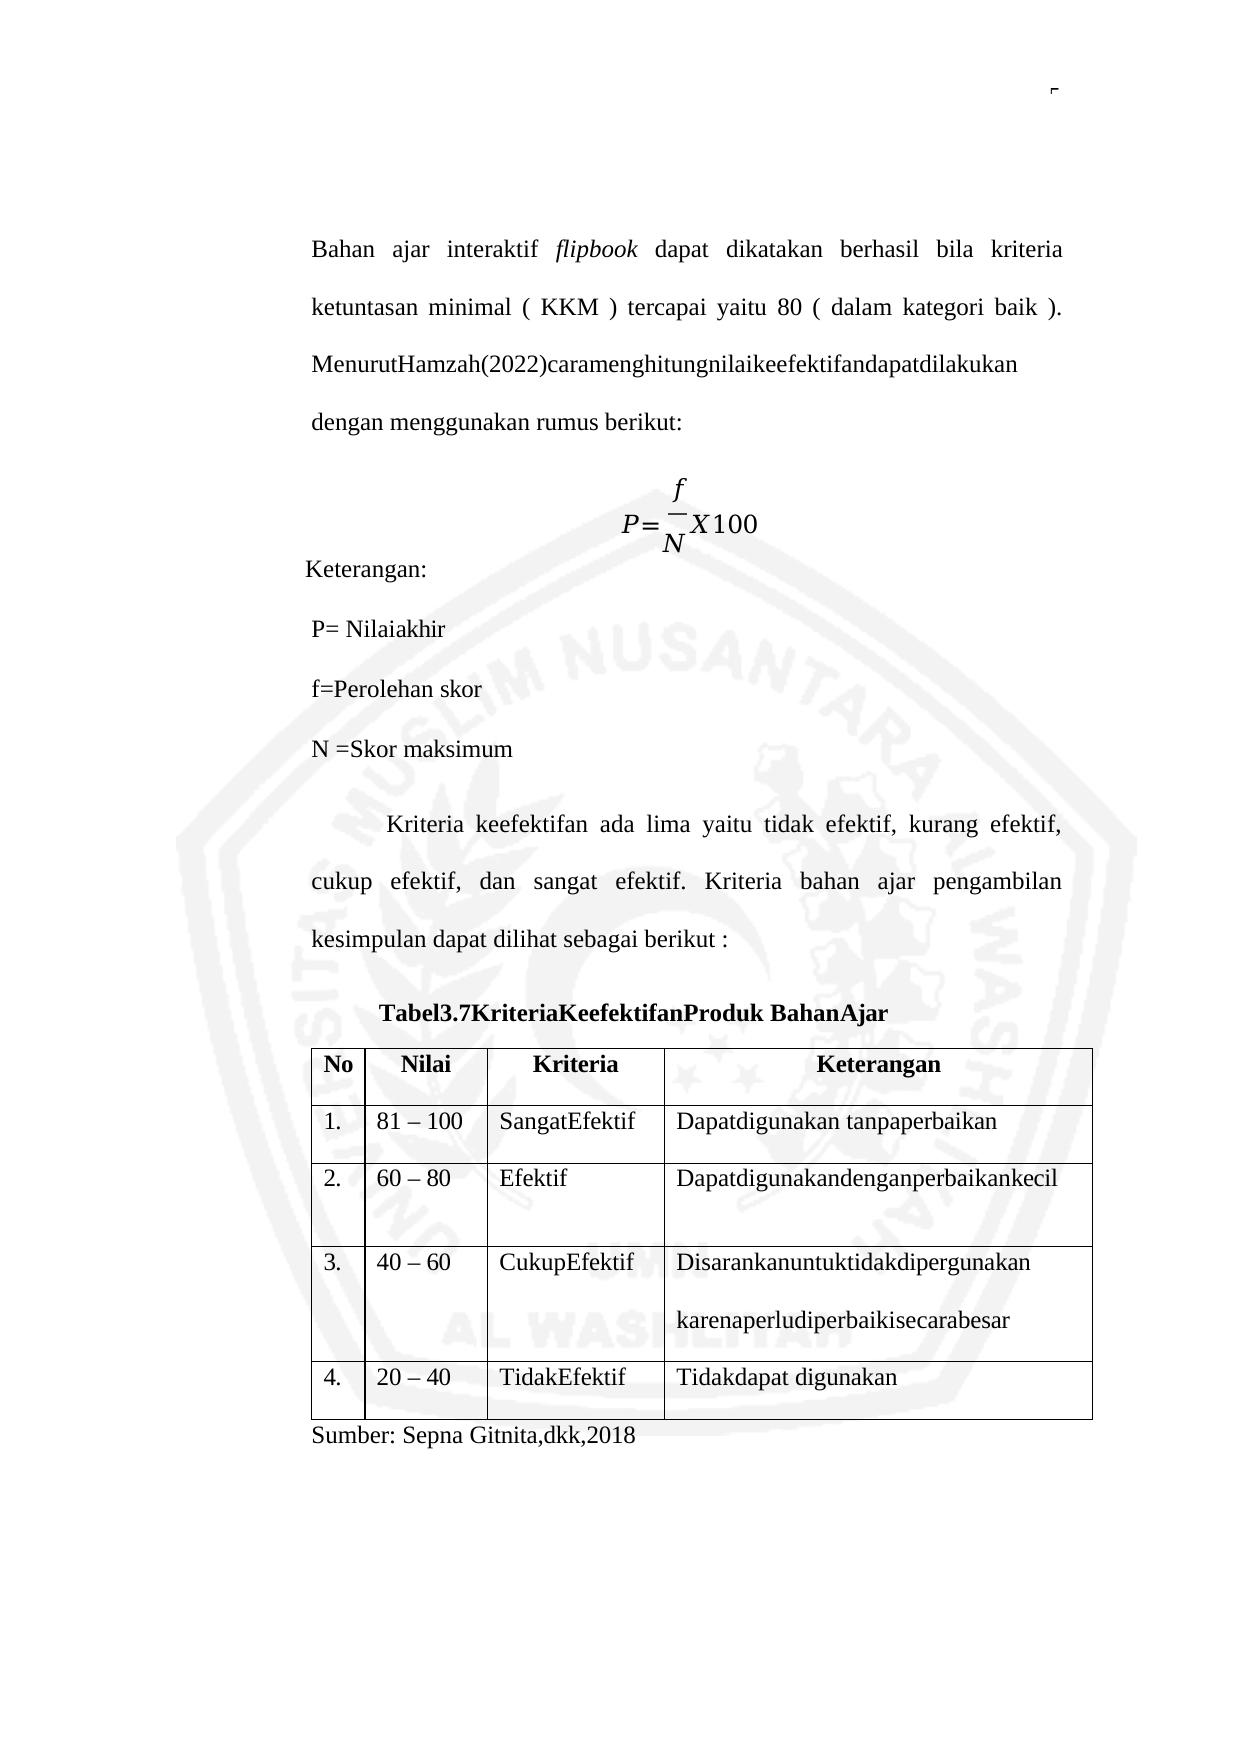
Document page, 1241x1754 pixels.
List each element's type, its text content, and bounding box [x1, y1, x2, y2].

table_cell TidakEfektif [488, 1362, 664, 1419]
table_cell CukupEfektif [488, 1247, 664, 1361]
table_cell Disarankanuntuktidakdipergunakan karenaperludiperbaikisecarabesar [665, 1247, 1092, 1361]
table_cell Efektif [488, 1164, 664, 1246]
table_cell 4. [312, 1362, 364, 1419]
table_cell 20 – 40 [366, 1362, 487, 1419]
text f=Perolehan skor [311, 674, 520, 703]
subtitle Tabel3.7KriteriaKeefektifanProduk BahanAjar [378, 998, 1137, 1027]
text Kriteria keefektifan ada lima yaitu tidak efektif, kurang efektif, cukup efektif, dan sangat efektif. Kriteria bahan ajar pengambilan kesimpulan dapat dilihat sebagai berikut : [311, 809, 1063, 953]
text Sumber: Sepna Gitnita,dkk,2018 [311, 1420, 1137, 1449]
text N =Skor maksimum [311, 734, 520, 763]
table_cell Dapatdigunakandenganperbaikankecil [665, 1164, 1092, 1246]
table_header Keterangan [665, 1049, 1092, 1105]
table_header Kriteria [488, 1049, 664, 1105]
table_cell 81 – 100 [366, 1106, 487, 1162]
table_cell 3. [312, 1247, 364, 1361]
text 𝑓 [670, 478, 1137, 503]
text P= Nilaiakhir [311, 614, 520, 643]
table_header Nilai [366, 1049, 487, 1105]
table_cell SangatEfektif [488, 1106, 664, 1162]
table_cell 2. [312, 1164, 364, 1246]
table_header No [312, 1049, 364, 1105]
table_cell 1. [312, 1106, 364, 1162]
table_cell Dapatdigunakan tanpaperbaikan [665, 1106, 1092, 1162]
table_cell 60 – 80 [366, 1164, 487, 1246]
text 𝑃=𝑁𝑋100 [619, 503, 1137, 541]
table_cell Tidakdapat digunakan [665, 1362, 1092, 1419]
text Keterangan: [305, 554, 520, 583]
text Bahan ajar interaktif flipbook dapat dikatakan berhasil bila kriteria ketuntasan minimal ( KKM ) tercapai yaitu 80 ( dalam kategori baik ). MenurutHamzah(2022)caramenghitungnilaikeefektifandapatdilakukan dengan menggunakan rumus berikut: [311, 234, 1063, 436]
table_cell 40 – 60 [366, 1247, 487, 1361]
